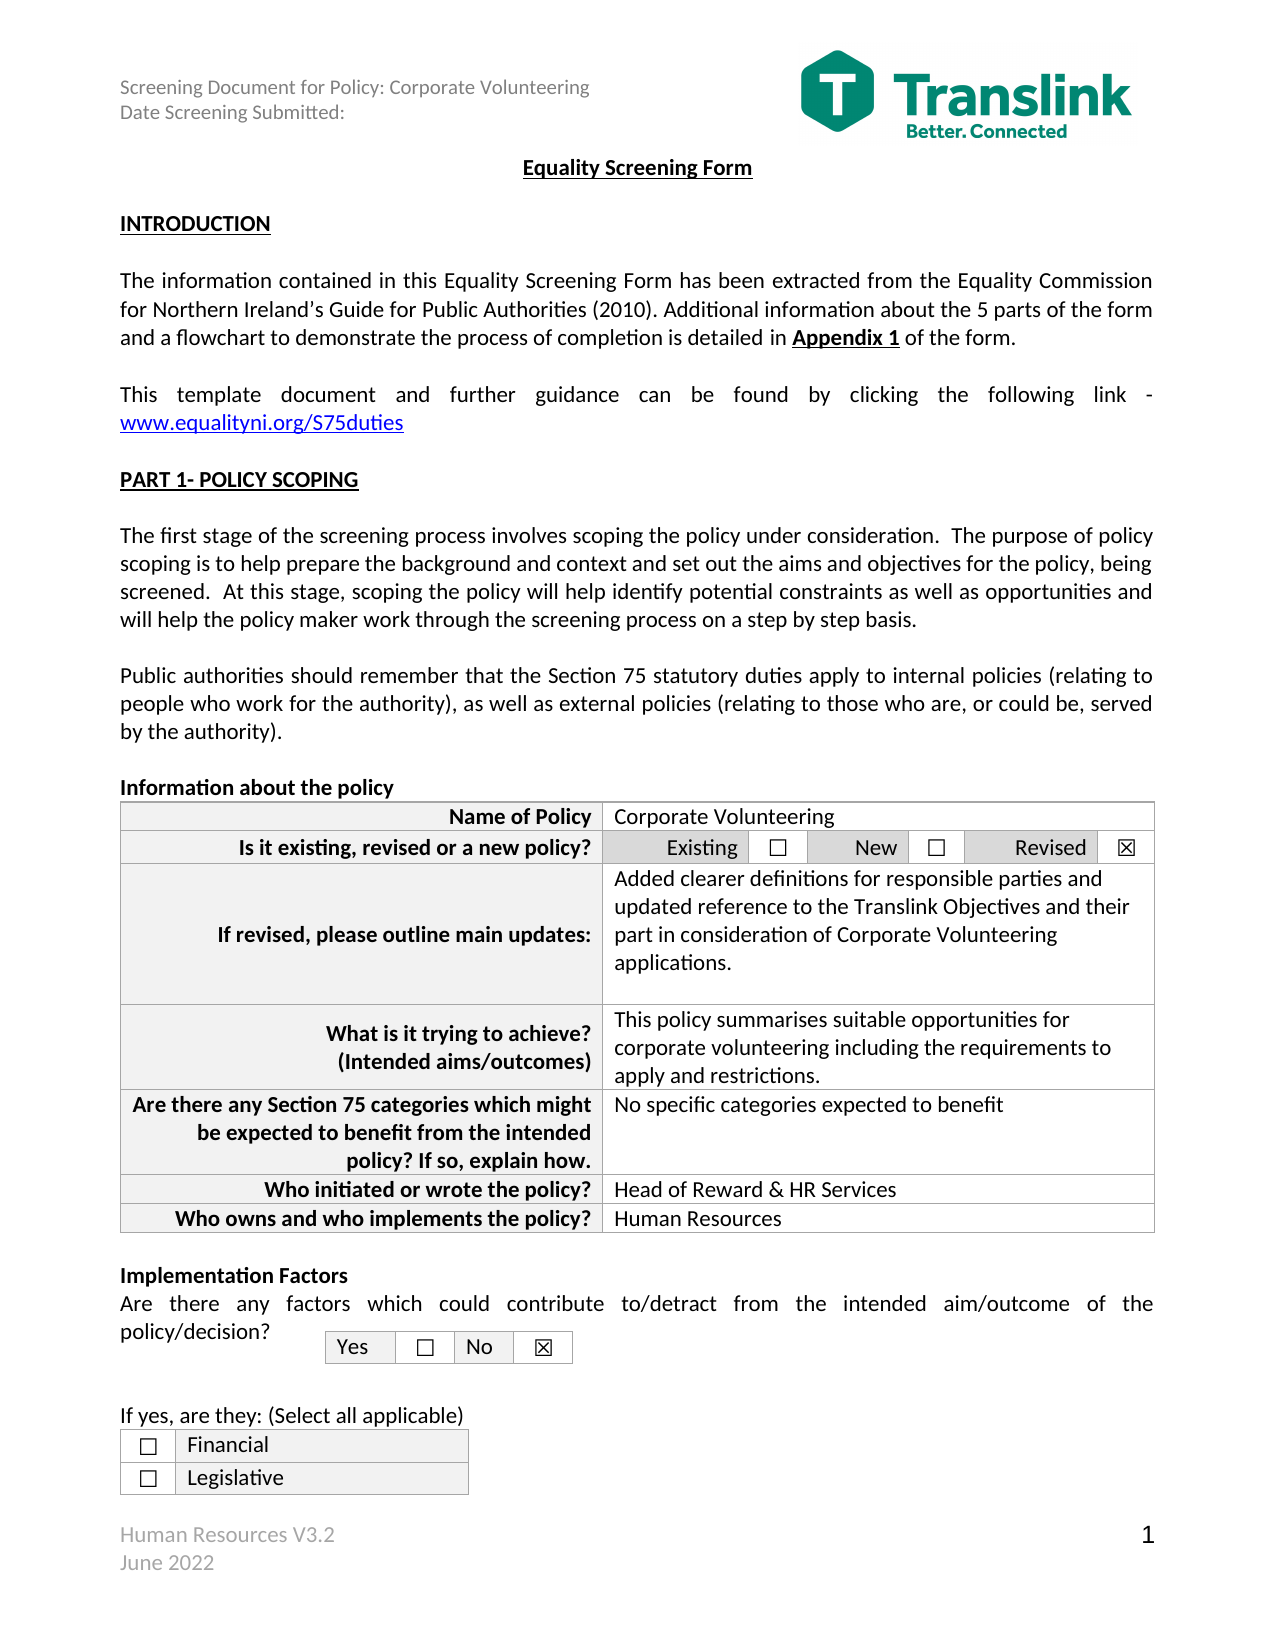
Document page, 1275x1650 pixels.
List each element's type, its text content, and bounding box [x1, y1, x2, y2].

table_cell Human Resources [603, 1204, 1154, 1232]
text The first stage of the screening process involves scoping the policy under consideration. The purpose of policy scoping is to help prepare the background and context and set out the aims and objectives for the policy, being screened. At this stage, scoping the policy will help identify potential constraints as well as opportunities and will help the policy maker work through the screening process on a step by step basis. [120, 521, 1155, 633]
text If yes, are they: (Select all applicable) [120, 1401, 1155, 1429]
table_cell If revised, please outline main updates: [121, 864, 602, 1004]
text This template document and further guidance can be found by clicking the following link - www.equalityni.org/S75duties [120, 380, 1155, 436]
table_cell Is it existing, revised or a new policy? [121, 831, 602, 863]
text Equality Screening Form [120, 153, 1155, 181]
table_cell Head of Reward & HR Services [603, 1175, 1154, 1203]
picture [797, 42, 1138, 146]
table_cell Who owns and who implements the policy? [121, 1204, 602, 1232]
text Implementation Factors [120, 1261, 1155, 1289]
table_header No [455, 1332, 513, 1363]
table_cell No specific categories expected to benefit [603, 1090, 1154, 1174]
text Information about the policy [120, 773, 1155, 801]
table_header Financial [176, 1430, 468, 1462]
table_cell Existing [603, 831, 748, 863]
table_header Corporate Volunteering [603, 803, 1154, 830]
table_cell Are there any Section 75 categories which might be expected to benefit from the intended policy? If so, explain how. [121, 1090, 602, 1174]
table_cell This policy summarises suitable opportunities for corporate volunteering including the requirements to apply and restrictions. [603, 1005, 1154, 1089]
table_header Name of Policy [121, 803, 602, 830]
text The information contained in this Equality Screening Form has been extracted from the Equality Commission for Northern Ireland’s Guide for Public Authorities (2010). Additional information about the 5 parts of the form and a flowchart to demonstrate the process of completion is detailed in Appendix 1 of the form. [120, 267, 1155, 351]
table_cell Revised [965, 831, 1097, 863]
text INTRODUCTION [120, 209, 1155, 237]
table_cell What is it trying to achieve? (Intended aims/outcomes) [121, 1005, 602, 1089]
text PART 1- POLICY SCOPING [120, 465, 1155, 493]
table_cell Legislative [176, 1463, 468, 1494]
table_cell Who initiated or wrote the policy? [121, 1175, 602, 1203]
text Public authorities should remember that the Section 75 statutory duties apply to internal policies (relating to people who work for the authority), as well as external policies (relating to those who are, or could be, served by the authority). [120, 661, 1155, 745]
table_cell New [808, 831, 908, 863]
table_cell Added clearer definitions for responsible parties and updated reference to the Translink Objectives and their part in consideration of Corporate Volunteering applications. [603, 864, 1154, 1004]
table_header Yes [326, 1332, 395, 1363]
text Are there any factors which could contribute to/detract from the intended aim/outcome of the policy/decision? [120, 1289, 1155, 1345]
